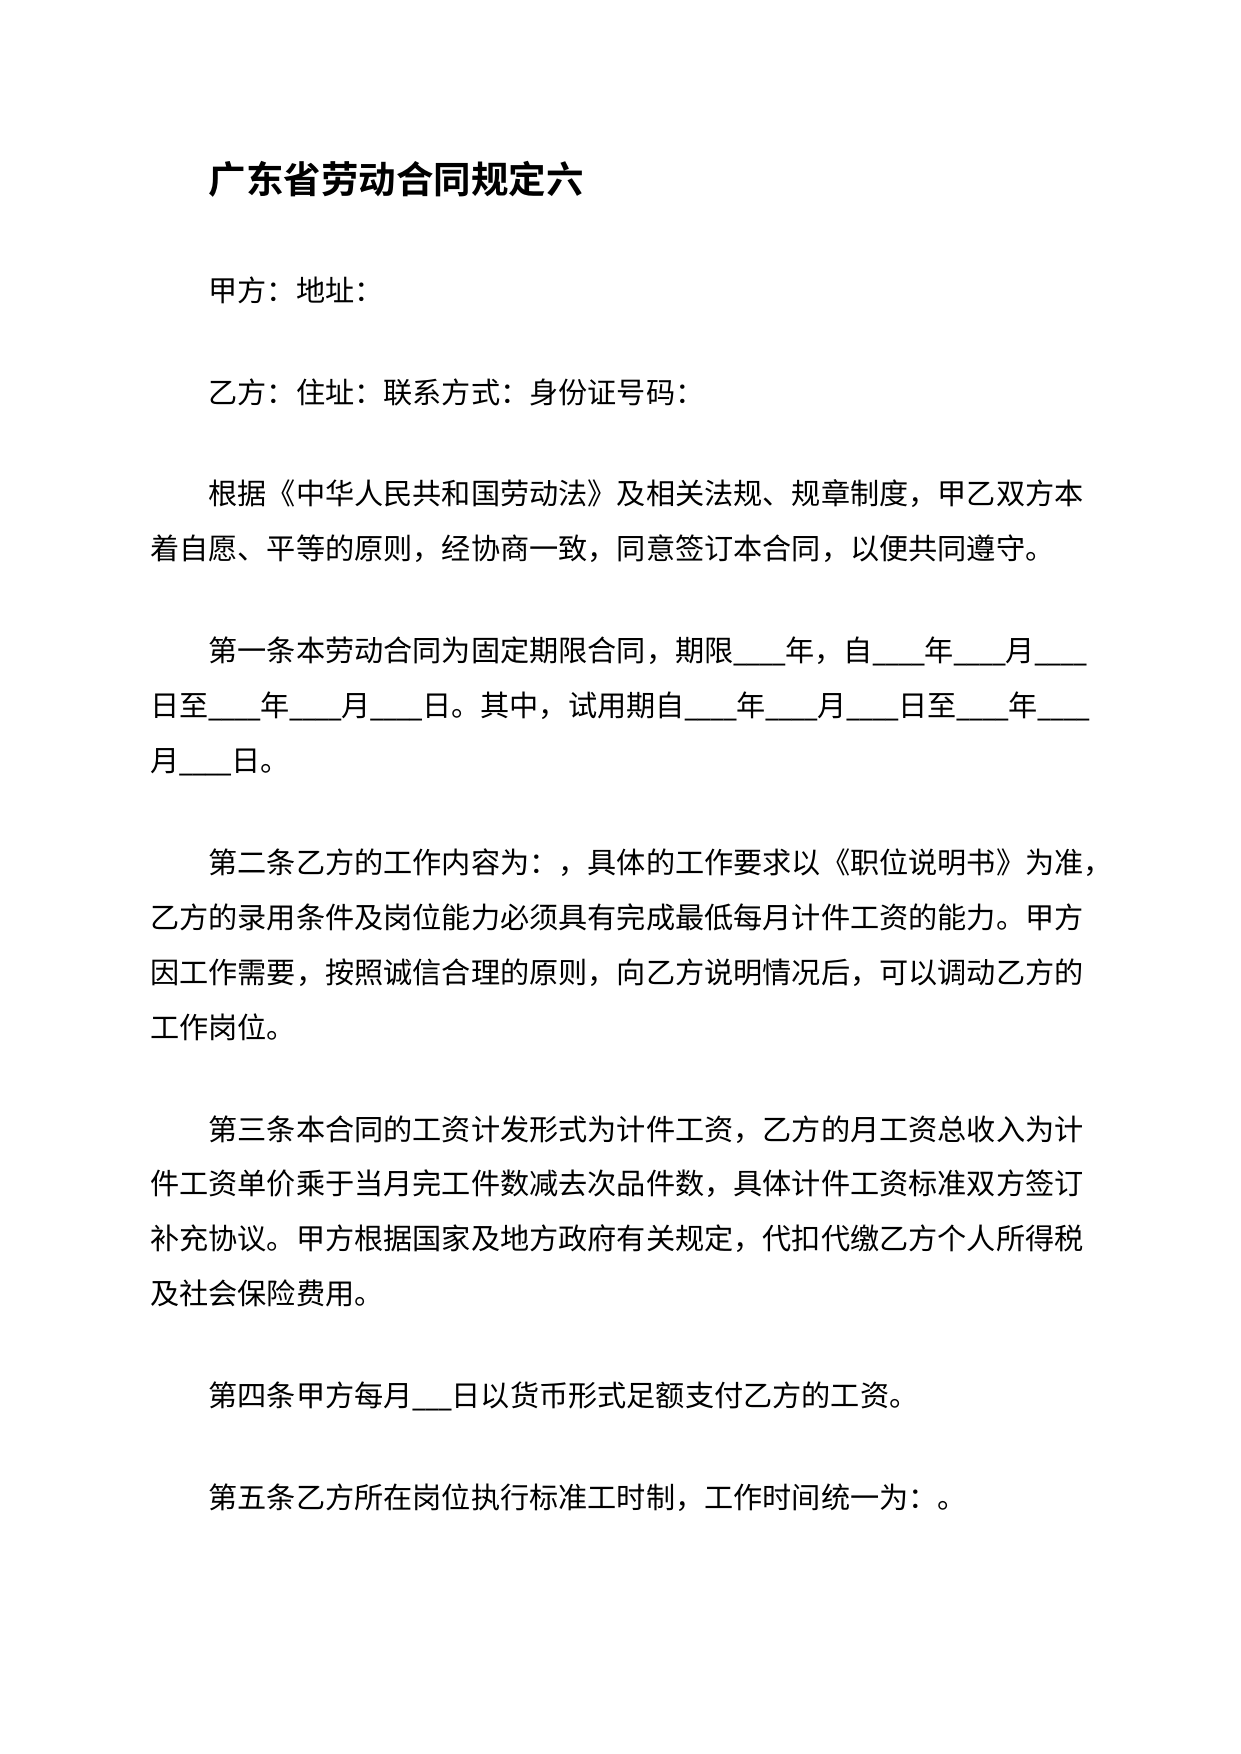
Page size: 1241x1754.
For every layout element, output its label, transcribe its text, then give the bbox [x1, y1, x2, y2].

text 第五条乙方所在岗位执行标准工时制，工作时间统一为：。 [150, 1474, 1090, 1517]
text 广东省劳动合同规定六 [150, 150, 1090, 204]
text 第三条本合同的工资计发形式为计件工资，乙方的月工资总收入为计件工资单价乘于当月完工件数减去次品件数，具体计件工资标准双方签订补充协议。甲方根据国家及地方政府有关规定，代扣代缴乙方个人所得税及社会保险费用。 [150, 1106, 1090, 1313]
text 第一条本劳动合同为固定期限合同，期限____年，自____年____月____日至____年____月____日。其中，试用期自____年____月____日至____年____月____日。 [150, 628, 1090, 780]
text 乙方：住址：联系方式：身份证号码： [150, 369, 1090, 411]
text 根据《中华人民共和国劳动法》及相关法规、规章制度，甲乙双方本着自愿、平等的原则，经协商一致，同意签订本合同，以便共同遵守。 [150, 471, 1090, 568]
text 第四条甲方每月___日以货币形式足额支付乙方的工资。 [150, 1372, 1090, 1415]
text 第二条乙方的工作内容为：，具体的工作要求以《职位说明书》为准，乙方的录用条件及岗位能力必须具有完成最低每月计件工资的能力。甲方因工作需要，按照诚信合理的原则，向乙方说明情况后，可以调动乙方的工作岗位。 [150, 839, 1090, 1047]
text 甲方：地址： [150, 267, 1090, 310]
